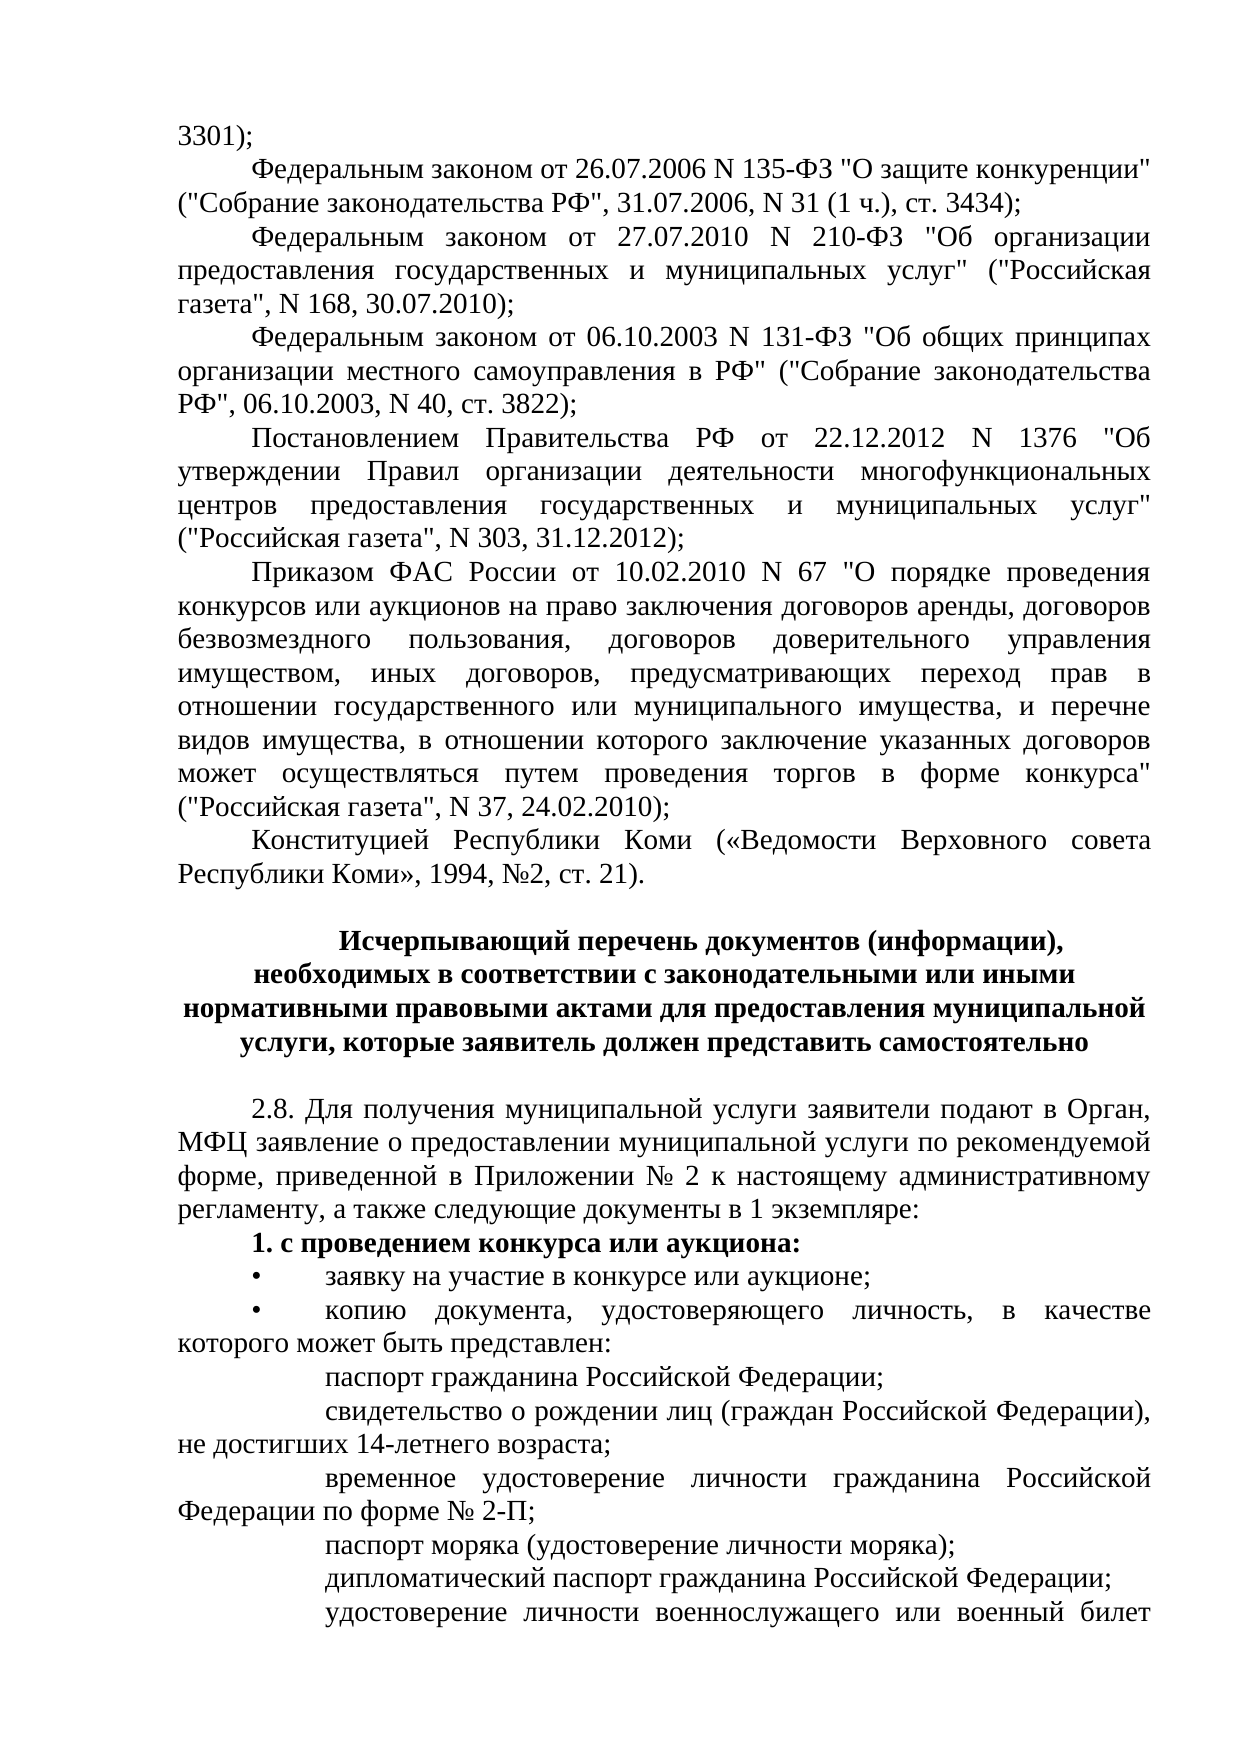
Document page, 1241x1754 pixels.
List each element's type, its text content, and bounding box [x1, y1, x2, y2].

text Исчерпывающий перечень документов (информации), необходимых в соответствии с законодательными или иными нормативными правовыми актами для предоставления муниципальной услуги, которые заявитель должен представить самостоятельно [177, 923, 1152, 1057]
text Приказом ФАС России от 10.02.2010 N 67 "О порядке проведения конкурсов или аукционов на право заключения договоров аренды, договоров безвозмездного пользования, договоров доверительного управления имуществом, иных договоров, предусматривающих переход прав в отношении государственного или муниципального имущества, и перечне видов имущества, в отношении которого заключение указанных договоров может осуществляться путем проведения торгов в форме конкурса" ("Российская газета", N 37, 24.02.2010); [177, 554, 1152, 822]
text Федеральным законом от 26.07.2006 N 135-ФЗ "О защите конкуренции" ("Собрание законодательства РФ", 31.07.2006, N 31 (1 ч.), ст. 3434); [177, 152, 1152, 219]
text Конституцией Республики Коми («Ведомости Верховного совета Республики Коми», 1994, №2, ст. 21). [177, 822, 1152, 889]
text Федеральным законом от 27.07.2010 N 210-ФЗ "Об организации предоставления государственных и муниципальных услуг" ("Российская газета", N 168, 30.07.2010); [177, 219, 1152, 319]
text  временное удостоверение личности гражданина Российской Федерации по форме № 2-П; [177, 1460, 1152, 1527]
text 1. с проведением конкурса или аукциона: [177, 1225, 1152, 1258]
text  дипломатический паспорт гражданина Российской Федерации; [177, 1560, 1152, 1594]
text 2.8. Для получения муниципальной услуги заявители подают в Орган, МФЦ заявление о предоставлении муниципальной услуги по рекомендуемой форме, приведенной в Приложении № 2 к настоящему административному регламенту, а также следующие документы в 1 экземпляре: [177, 1091, 1152, 1225]
text  паспорт моряка (удостоверение личности моряка); [177, 1527, 1152, 1560]
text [177, 1594, 1152, 1627]
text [177, 118, 1152, 152]
text • заявку на участие в конкурсе или аукционе; [177, 1258, 1152, 1292]
text • копию документа, удостоверяющего личность, в качестве которого может быть представлен: [177, 1292, 1152, 1359]
text Постановлением Правительства РФ от 22.12.2012 N 1376 "Об утверждении Правил организации деятельности многофункциональных центров предоставления государственных и муниципальных услуг" ("Российская газета", N 303, 31.12.2012); [177, 420, 1152, 554]
text  паспорт гражданина Российской Федерации; [177, 1359, 1152, 1393]
text  свидетельство о рождении лиц (граждан Российской Федерации), не достигших 14-летнего возраста; [177, 1393, 1152, 1460]
text Федеральным законом от 06.10.2003 N 131-ФЗ "Об общих принципах организации местного самоуправления в РФ" ("Собрание законодательства РФ", 06.10.2003, N 40, ст. 3822); [177, 319, 1152, 420]
